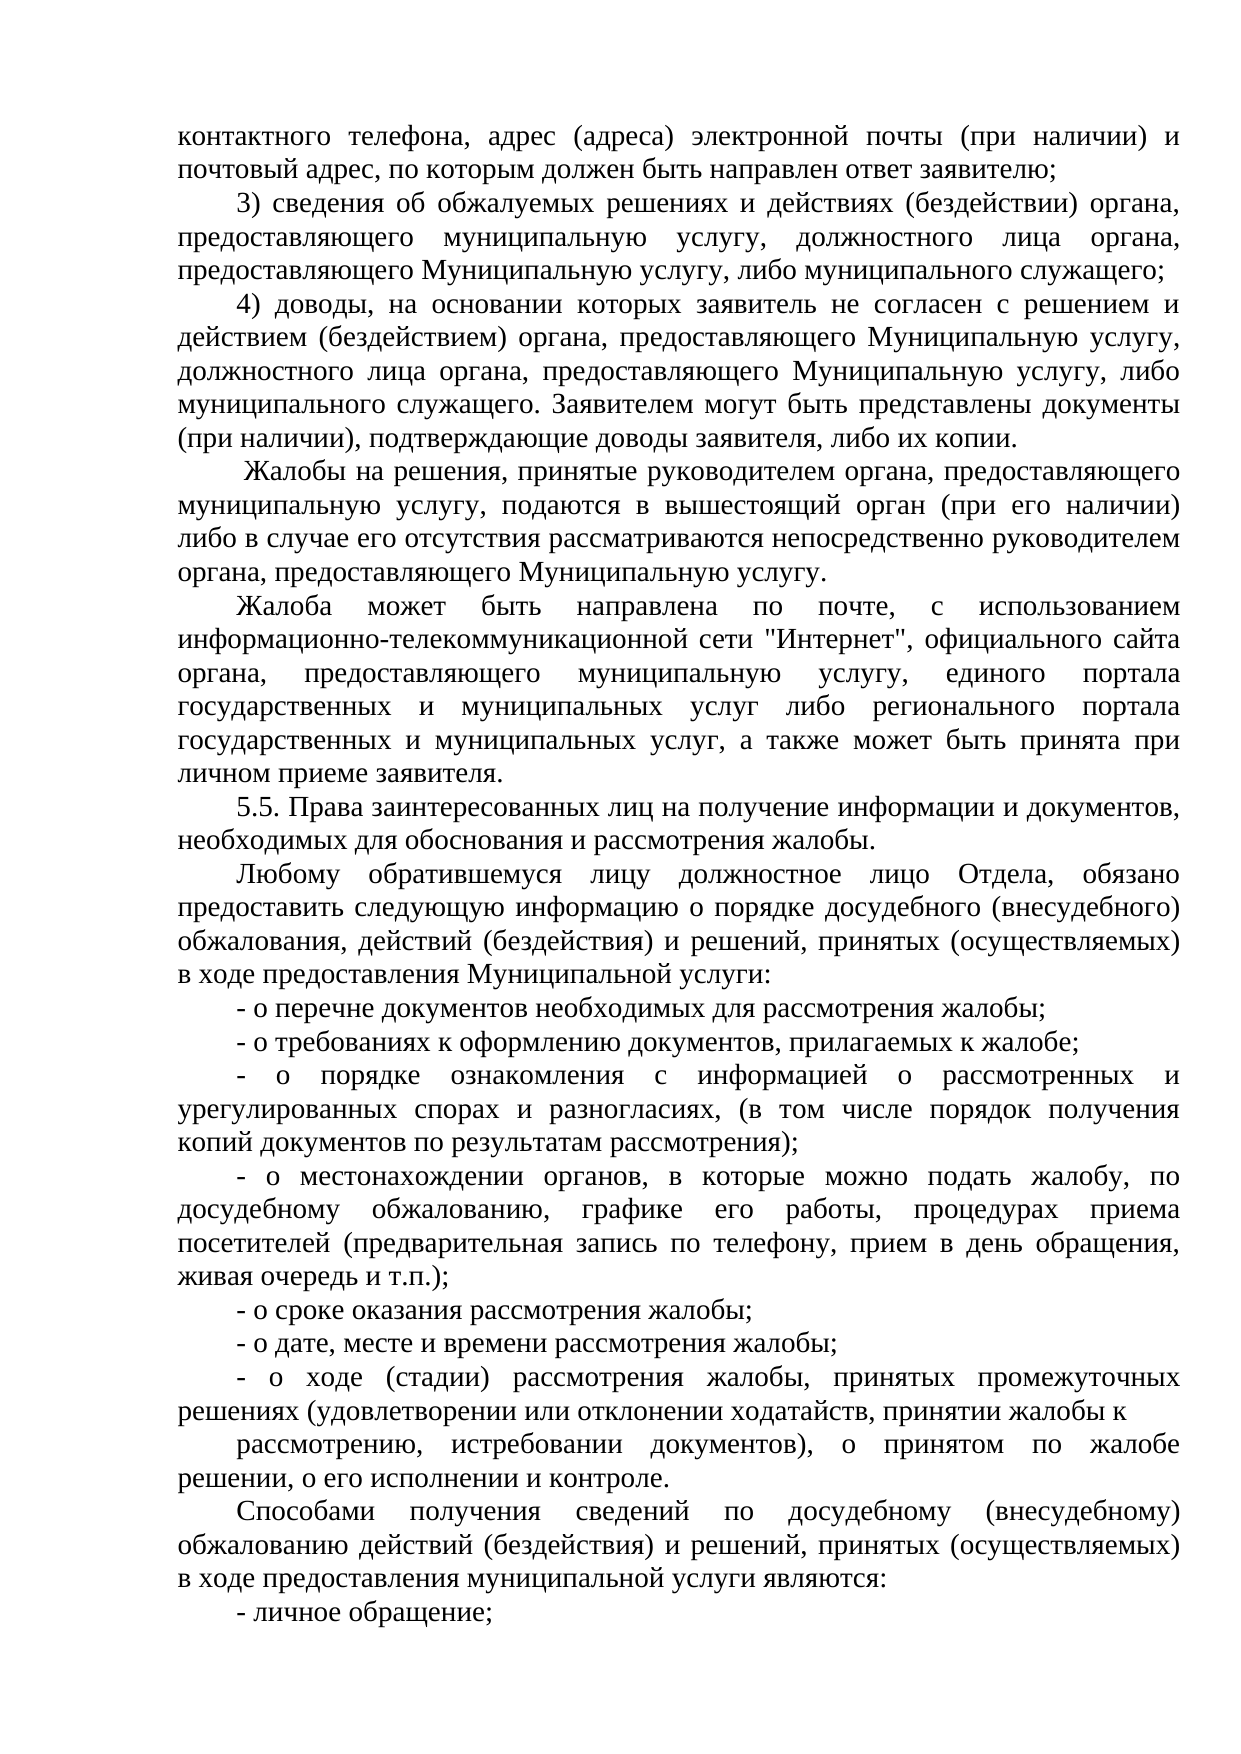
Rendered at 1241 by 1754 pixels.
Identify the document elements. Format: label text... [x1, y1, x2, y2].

text - о дате, месте и времени рассмотрения жалобы; [177, 1326, 1181, 1359]
text Способами получения сведений по досудебному (внесудебному) обжалованию действий (бездействия) и решений, принятых (осуществляемых) в ходе предоставления муниципальной услуги являются: [177, 1493, 1181, 1594]
text 4) доводы, на основании которых заявитель не согласен с решением и действием (бездействием) органа, предоставляющего Муниципальную услугу, должностного лица органа, предоставляющего Муниципальную услугу, либо муниципального служащего. Заявителем могут быть представлены документы (при наличии), подтверждающие доводы заявителя, либо их копии. [177, 286, 1181, 453]
text - о требованиях к оформлению документов, прилагаемых к жалобе; [177, 1024, 1181, 1057]
text 5.5. Права заинтересованных лиц на получение информации и документов, необходимых для обоснования и рассмотрения жалобы. [177, 789, 1181, 856]
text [177, 118, 1181, 185]
text рассмотрению, истребовании документов), о принятом по жалобе решении, о его исполнении и контроле. [177, 1426, 1181, 1493]
text 3) сведения об обжалуемых решениях и действиях (бездействии) органа, предоставляющего муниципальную услугу, должностного лица органа, предоставляющего Муниципальную услугу, либо муниципального служащего; [177, 185, 1181, 286]
text - о перечне документов необходимых для рассмотрения жалобы; [177, 990, 1181, 1024]
text - о сроке оказания рассмотрения жалобы; [177, 1292, 1181, 1326]
text Жалоба может быть направлена по почте, с использованием информационно-телекоммуникационной сети "Интернет", официального сайта органа, предоставляющего муниципальную услугу, единого портала государственных и муниципальных услуг либо регионального портала государственных и муниципальных услуг, а также может быть принята при личном приеме заявителя. [177, 588, 1181, 789]
text - о местонахождении органов, в которые можно подать жалобу, по досудебному обжалованию, графике его работы, процедурах приема посетителей (предварительная запись по телефону, прием в день обращения, живая очередь и т.п.); [177, 1158, 1181, 1292]
text Жалобы на решения, принятые руководителем органа, предоставляющего муниципальную услугу, подаются в вышестоящий орган (при его наличии) либо в случае его отсутствия рассматриваются непосредственно руководителем органа, предоставляющего Муниципальную услугу. [177, 453, 1181, 588]
text - о ходе (стадии) рассмотрения жалобы, принятых промежуточных решениях (удовлетворении или отклонении ходатайств, принятии жалобы к [177, 1359, 1181, 1426]
text - о порядке ознакомления с информацией о рассмотренных и урегулированных спорах и разногласиях, (в том числе порядок получения копий документов по результатам рассмотрения); [177, 1057, 1181, 1158]
text Любому обратившемуся лицу должностное лицо Отдела, обязано предоставить следующую информацию о порядке досудебного (внесудебного) обжалования, действий (бездействия) и решений, принятых (осуществляемых) в ходе предоставления Муниципальной услуги: [177, 856, 1181, 990]
text - личное обращение; [177, 1594, 1181, 1627]
